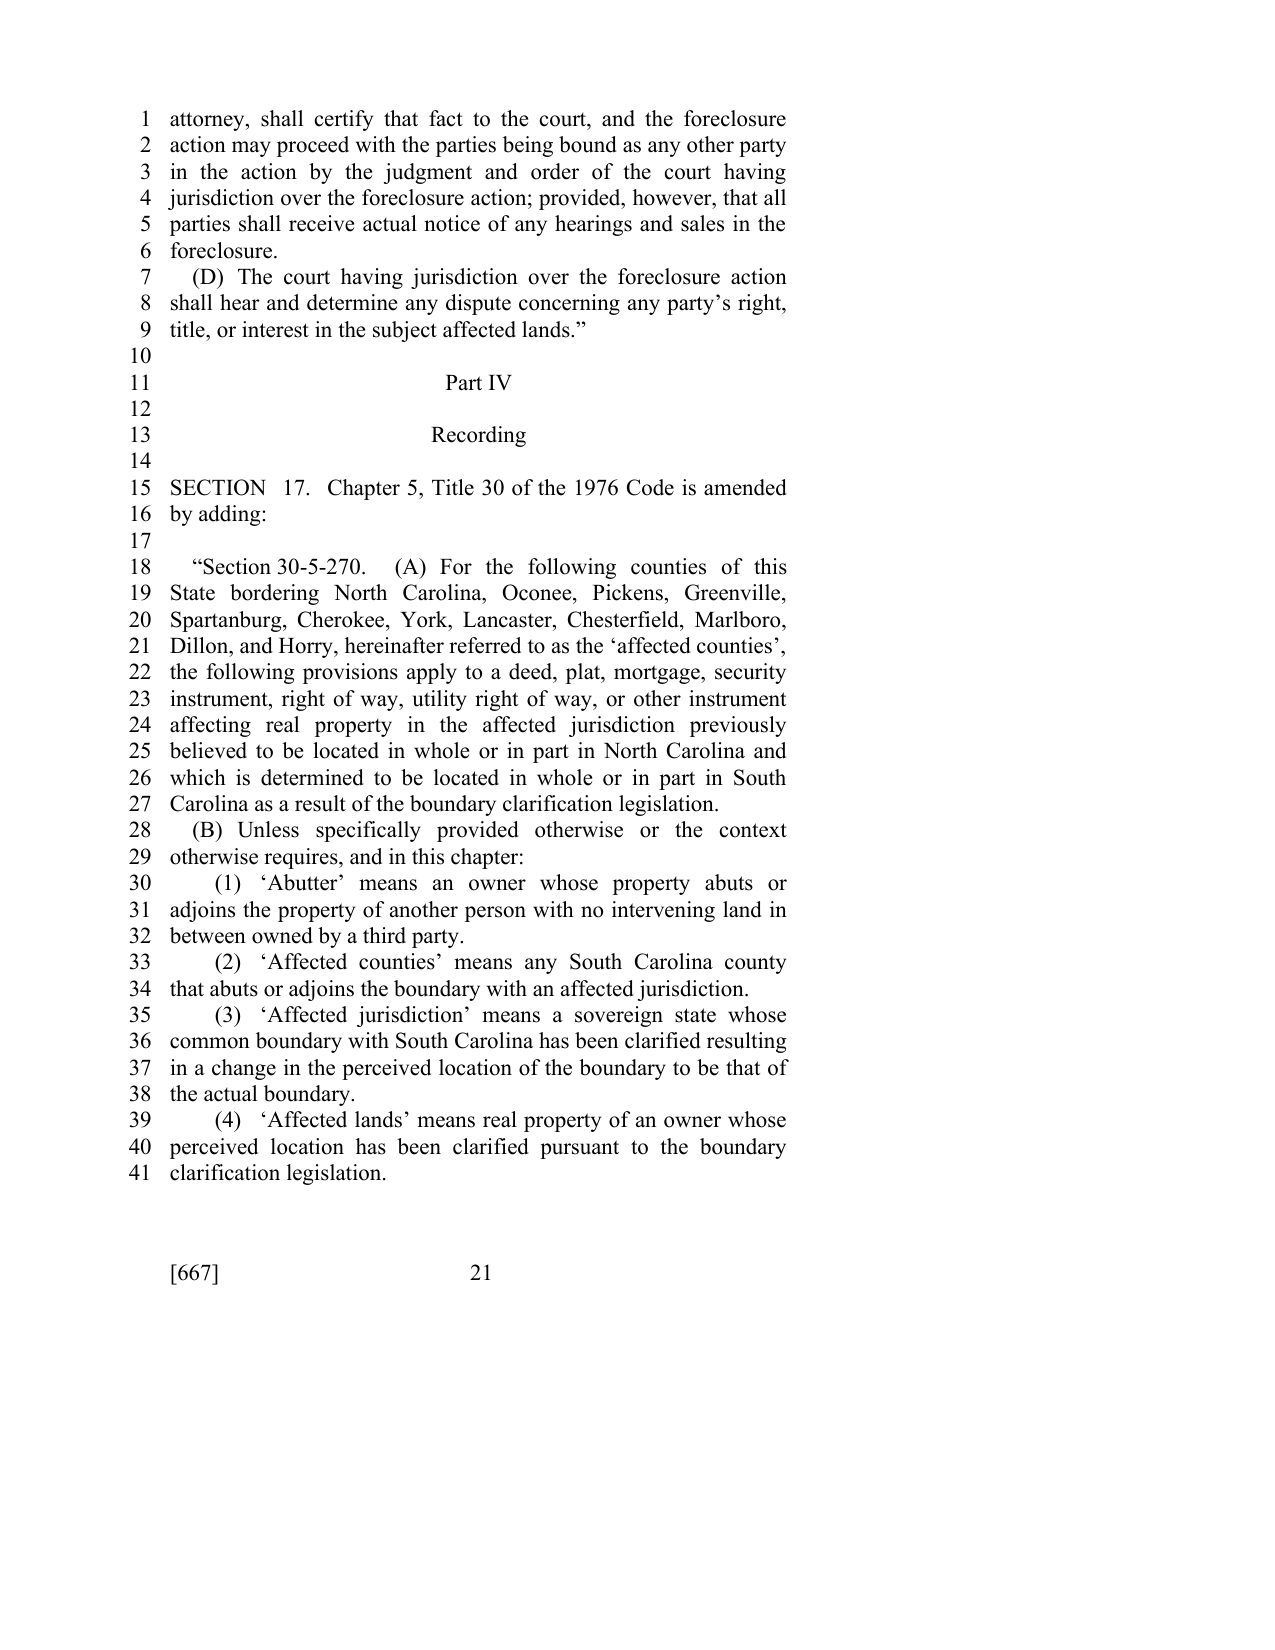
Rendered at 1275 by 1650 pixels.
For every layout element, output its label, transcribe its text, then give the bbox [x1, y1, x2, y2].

text Recording [169, 421, 787, 448]
text (2) ‘Affected counties’ means any South Carolina county that abuts or adjoins the boundary with an affected jurisdiction. [169, 948, 787, 1001]
text Part IV [169, 368, 787, 395]
text (D) The court having jurisdiction over the foreclosure action shall hear and determine any dispute concerning any party’s right, title, or interest in the subject affected lands.” [169, 263, 787, 342]
text (1) ‘Abutter’ means an owner whose property abuts or adjoins the property of another person with no intervening land in between owned by a third party. [169, 869, 787, 948]
text (4) ‘Affected lands’ means real property of an owner whose perceived location has been clarified pursuant to the boundary clarification legislation. [169, 1106, 787, 1186]
text (B) Unless specifically provided otherwise or the context otherwise requires, and in this chapter: [169, 817, 787, 869]
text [169, 105, 787, 263]
text SECTION 17. Chapter 5, Title 30 of the 1976 Code is amended by adding: [169, 474, 787, 527]
text “Section 30-5-270. (A) For the following counties of this State bordering North Carolina, Oconee, Pickens, Greenville, Spartanburg, Cherokee, York, Lancaster, Chesterfield, Marlboro, Dillon, and Horry, hereinafter referred to as the ‘affected counties’, the following provisions apply to a deed, plat, mortgage, security instrument, right of way, utility right of way, or other instrument affecting real property in the affected jurisdiction previously believed to be located in whole or in part in North Carolina and which is determined to be located in whole or in part in South Carolina as a result of the boundary clarification legislation. [169, 553, 787, 817]
text (3) ‘Affected jurisdiction’ means a sovereign state whose common boundary with South Carolina has been clarified resulting in a change in the perceived location of the boundary to be that of the actual boundary. [169, 1001, 787, 1106]
